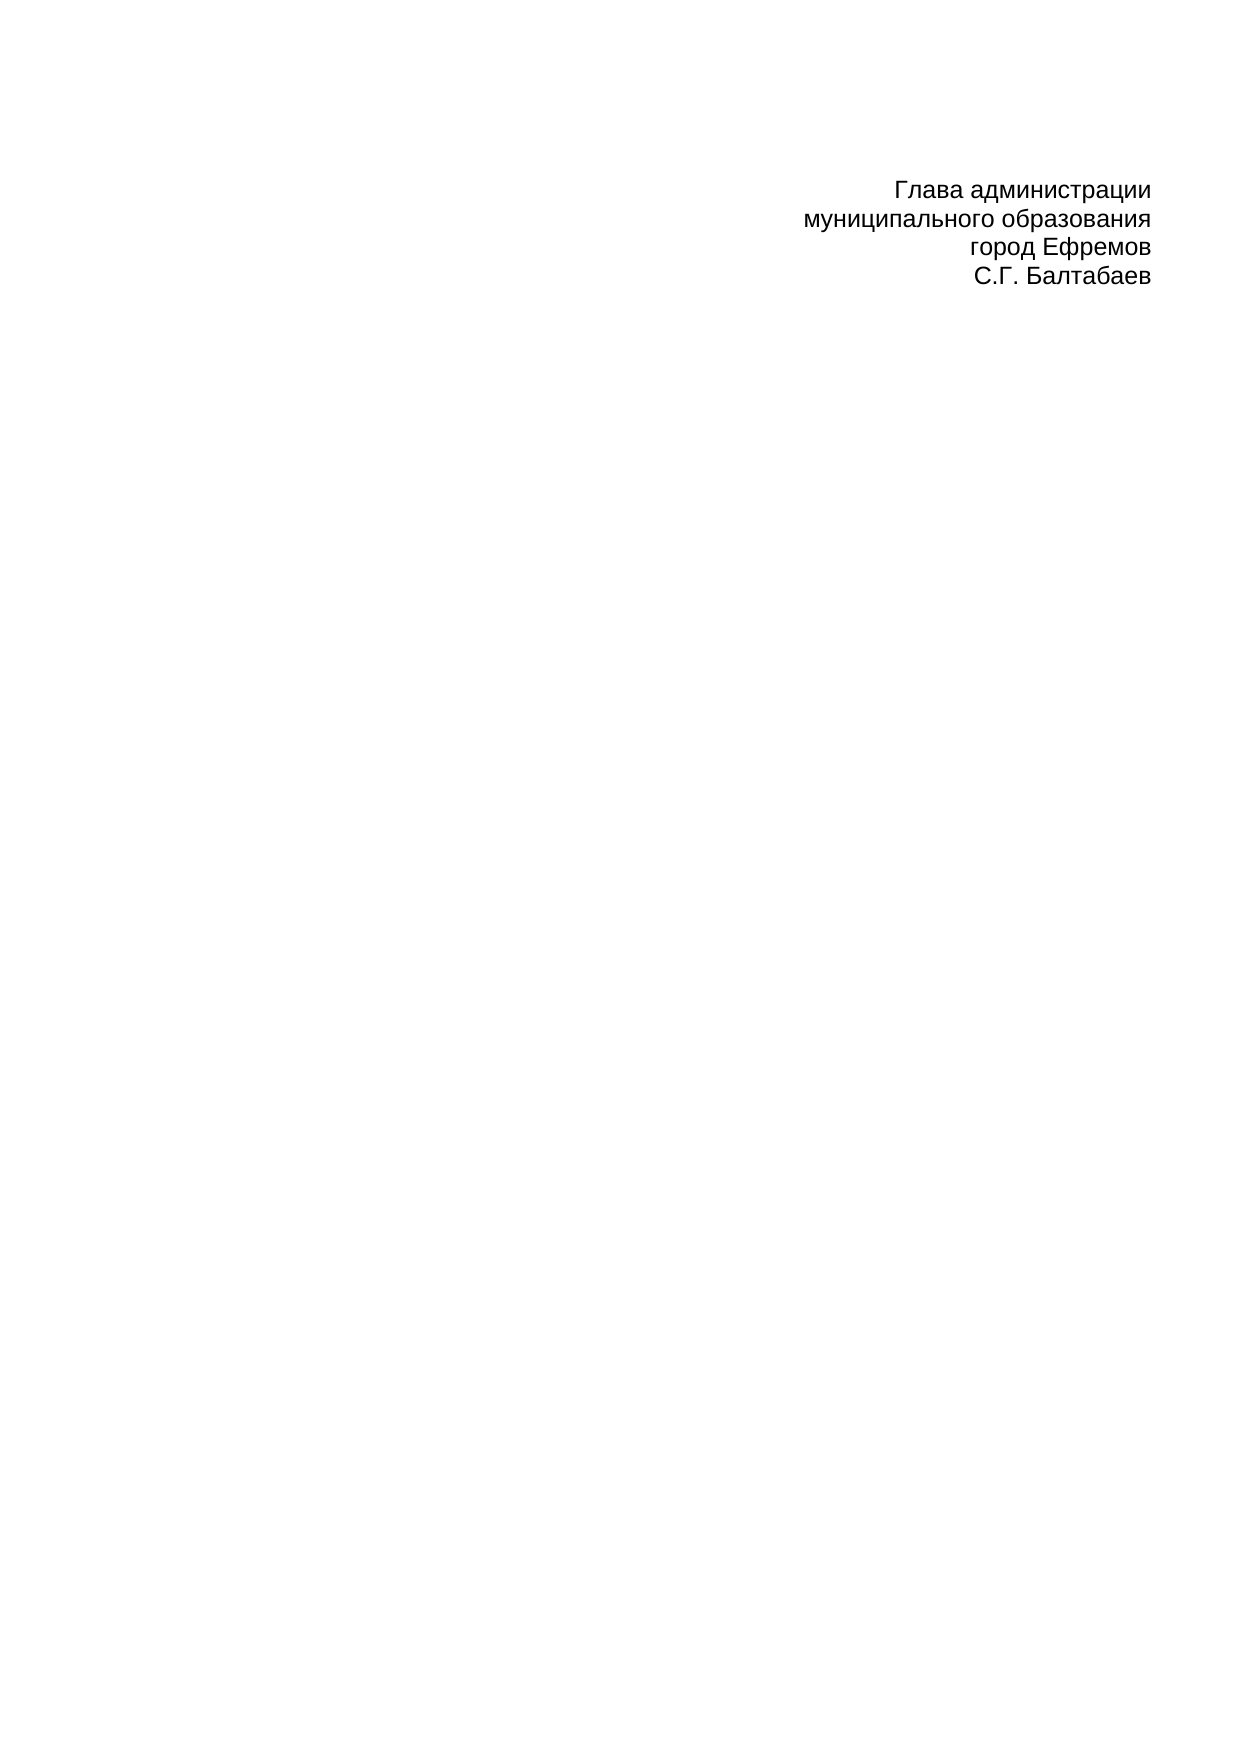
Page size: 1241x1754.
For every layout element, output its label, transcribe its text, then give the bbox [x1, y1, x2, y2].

text Глава администрации [177, 175, 1152, 204]
text город Ефремов [177, 232, 1152, 261]
text С.Г. Балтабаев [177, 261, 1152, 290]
text муниципального образования [177, 204, 1152, 232]
